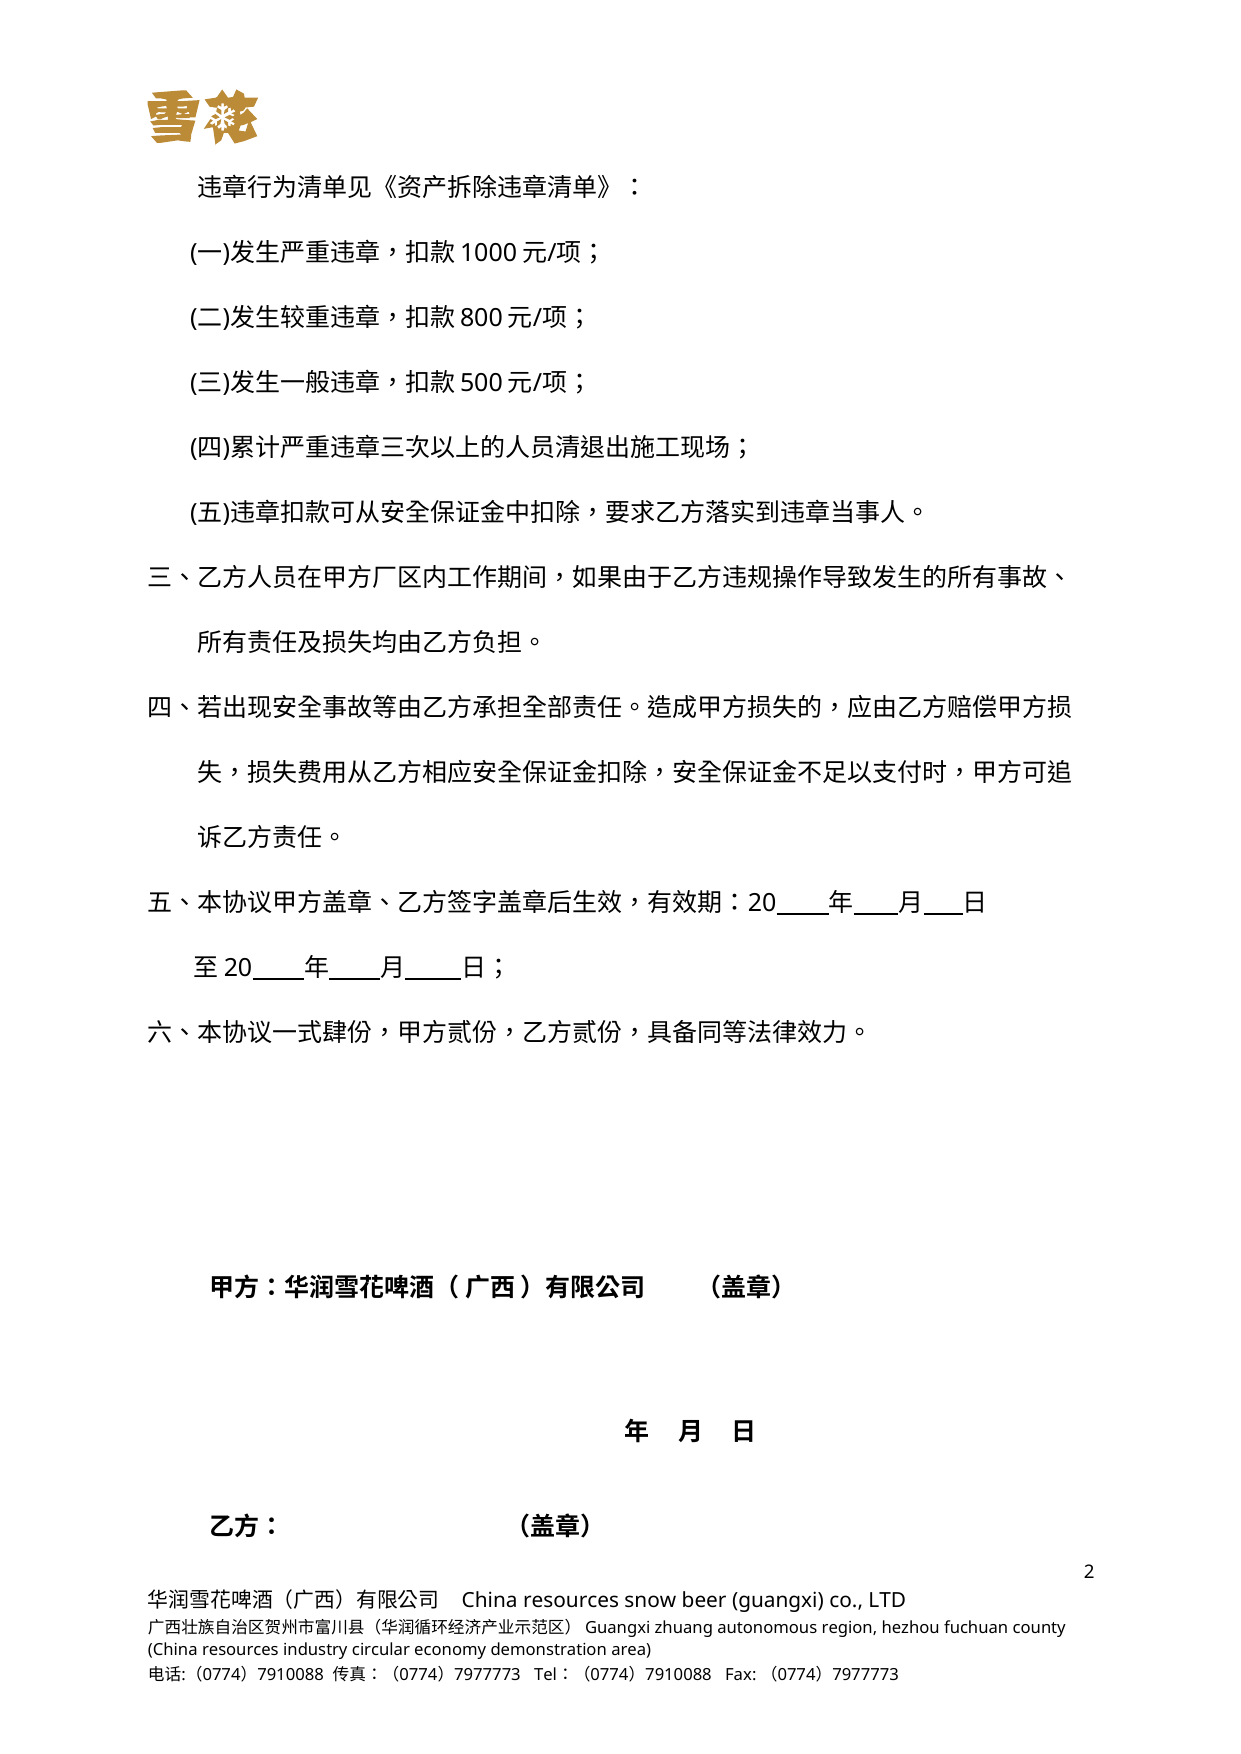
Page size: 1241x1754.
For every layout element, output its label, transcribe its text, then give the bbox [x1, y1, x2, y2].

text 年 月 日 [148, 1402, 1092, 1449]
text 四、若出现安全事故等由乙方承担全部责任。造成甲方损失的，应由乙方赔偿甲方损失，损失费用从乙方相应安全保证金扣除，安全保证金不足以支付时，甲方可追诉乙方责任。 [148, 673, 1092, 868]
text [148, 153, 1092, 218]
text 甲方：华润雪花啤酒（ 广西 ）有限公司 （盖章） [148, 1258, 1092, 1306]
list 累计严重违章三次以上的人员清退出施工现场； [190, 413, 1092, 478]
text 六、本协议一式肆份，甲方贰份，乙方贰份，具备同等法律效力。 [148, 998, 1092, 1063]
list 发生严重违章，扣款1000元/项； [190, 218, 1092, 283]
list 违章扣款可从安全保证金中扣除，要求乙方落实到违章当事人。 [190, 478, 1092, 543]
list 发生一般违章，扣款500元/项； [190, 348, 1092, 413]
text 三、乙方人员在甲方厂区内工作期间，如果由于乙方违规操作导致发生的所有事故、所有责任及损失均由乙方负担。 [148, 543, 1092, 673]
text 乙方： （盖章） [148, 1497, 1092, 1545]
text 至20 年 月 日； [193, 933, 1092, 998]
list 发生较重违章，扣款800元/项； [190, 283, 1092, 348]
text 五、本协议甲方盖章、乙方签字盖章后生效，有效期：20 年 月 日 [148, 868, 1092, 933]
